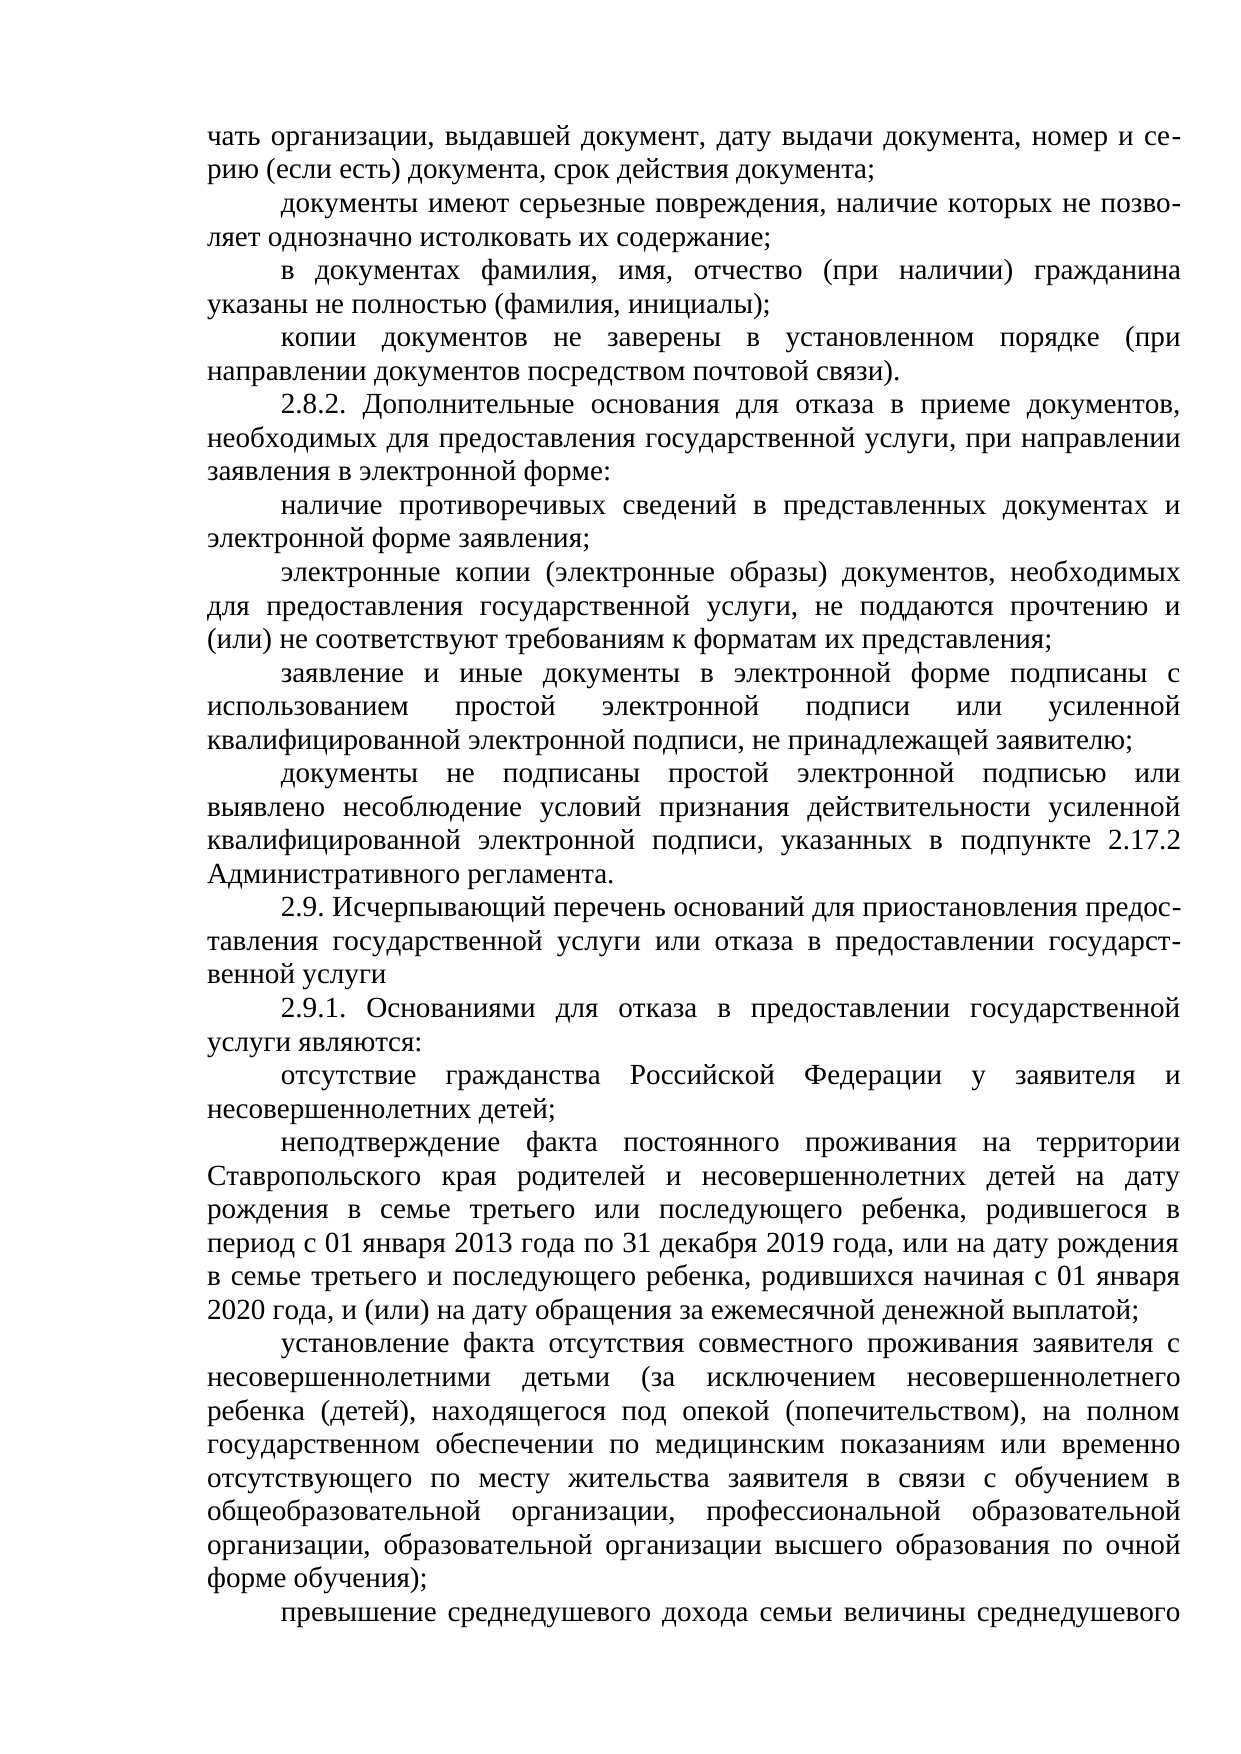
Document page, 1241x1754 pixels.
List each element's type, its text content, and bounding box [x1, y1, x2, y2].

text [207, 1594, 1181, 1627]
text 2.9.1. Основаниями для отказа в предоставлении государственной услуги являются: [207, 990, 1181, 1057]
text 2.8.2. Дополнительные основания для отказа в приеме документов, необходимых для предоставления государственной услуги, при направлении заявления в электронной форме: [207, 386, 1181, 487]
text в документах фамилия, имя, отчество (при наличии) гражданина указаны не полностью (фамилия, инициалы); [207, 252, 1181, 319]
text отсутствие гражданства Российской Федерации у заявителя и несовершеннолетних детей; [207, 1057, 1181, 1124]
text установление факта отсутствия совместного проживания заявителя с несовершеннолетними детьми (за исключением несовершеннолетнего ребенка (детей), находящегося под опекой (попечительством), на полном государственном обеспечении по медицинским показаниям или временно отсутствующего по месту жительства заявителя в связи с обучением в общеобразовательной организации, профессиональной образовательной организации, образовательной организации высшего образования по очной форме обучения); [207, 1326, 1181, 1594]
text неподтверждение факта постоянного проживания на территории Ставропольского края родителей и несовершеннолетних детей на дату рождения в семье третьего или последующего ребенка, родившегося в период с 01 января 2013 года по 31 декабря 2019 года, или на дату рождения в семье третьего и последующего ребенка, родившихся начиная с 01 января 2020 года, и (или) на дату обращения за ежемесячной денежной выплатой; [207, 1124, 1181, 1326]
text электронные копии (электронные образы) документов, необходимых для предоставления государственной услуги, не поддаются прочтению и (или) не соответствуют требованиям к форматам их представления; [207, 554, 1181, 655]
text 2.9. Исчерпывающий перечень оснований для приостановления предоставления государственной услуги или отказа в предоставлении государственной услуги [207, 889, 1181, 990]
text документы имеют серьезные повреждения, наличие которых не позволяет однозначно истолковать их содержание; [207, 185, 1181, 252]
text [207, 118, 1181, 185]
text наличие противоречивых сведений в представленных документах и электронной форме заявления; [207, 487, 1181, 554]
text копии документов не заверены в установленном порядке (при направлении документов посредством почтовой связи). [207, 319, 1181, 386]
text заявление и иные документы в электронной форме подписаны с использованием простой электронной подписи или усиленной квалифицированной электронной подписи, не принадлежащей заявителю; [207, 655, 1181, 755]
text документы не подписаны простой электронной подписью или выявлено несоблюдение условий признания действительности усиленной квалифицированной электронной подписи, указанных в подпункте 2.17.2 Административного регламента. [207, 755, 1181, 889]
